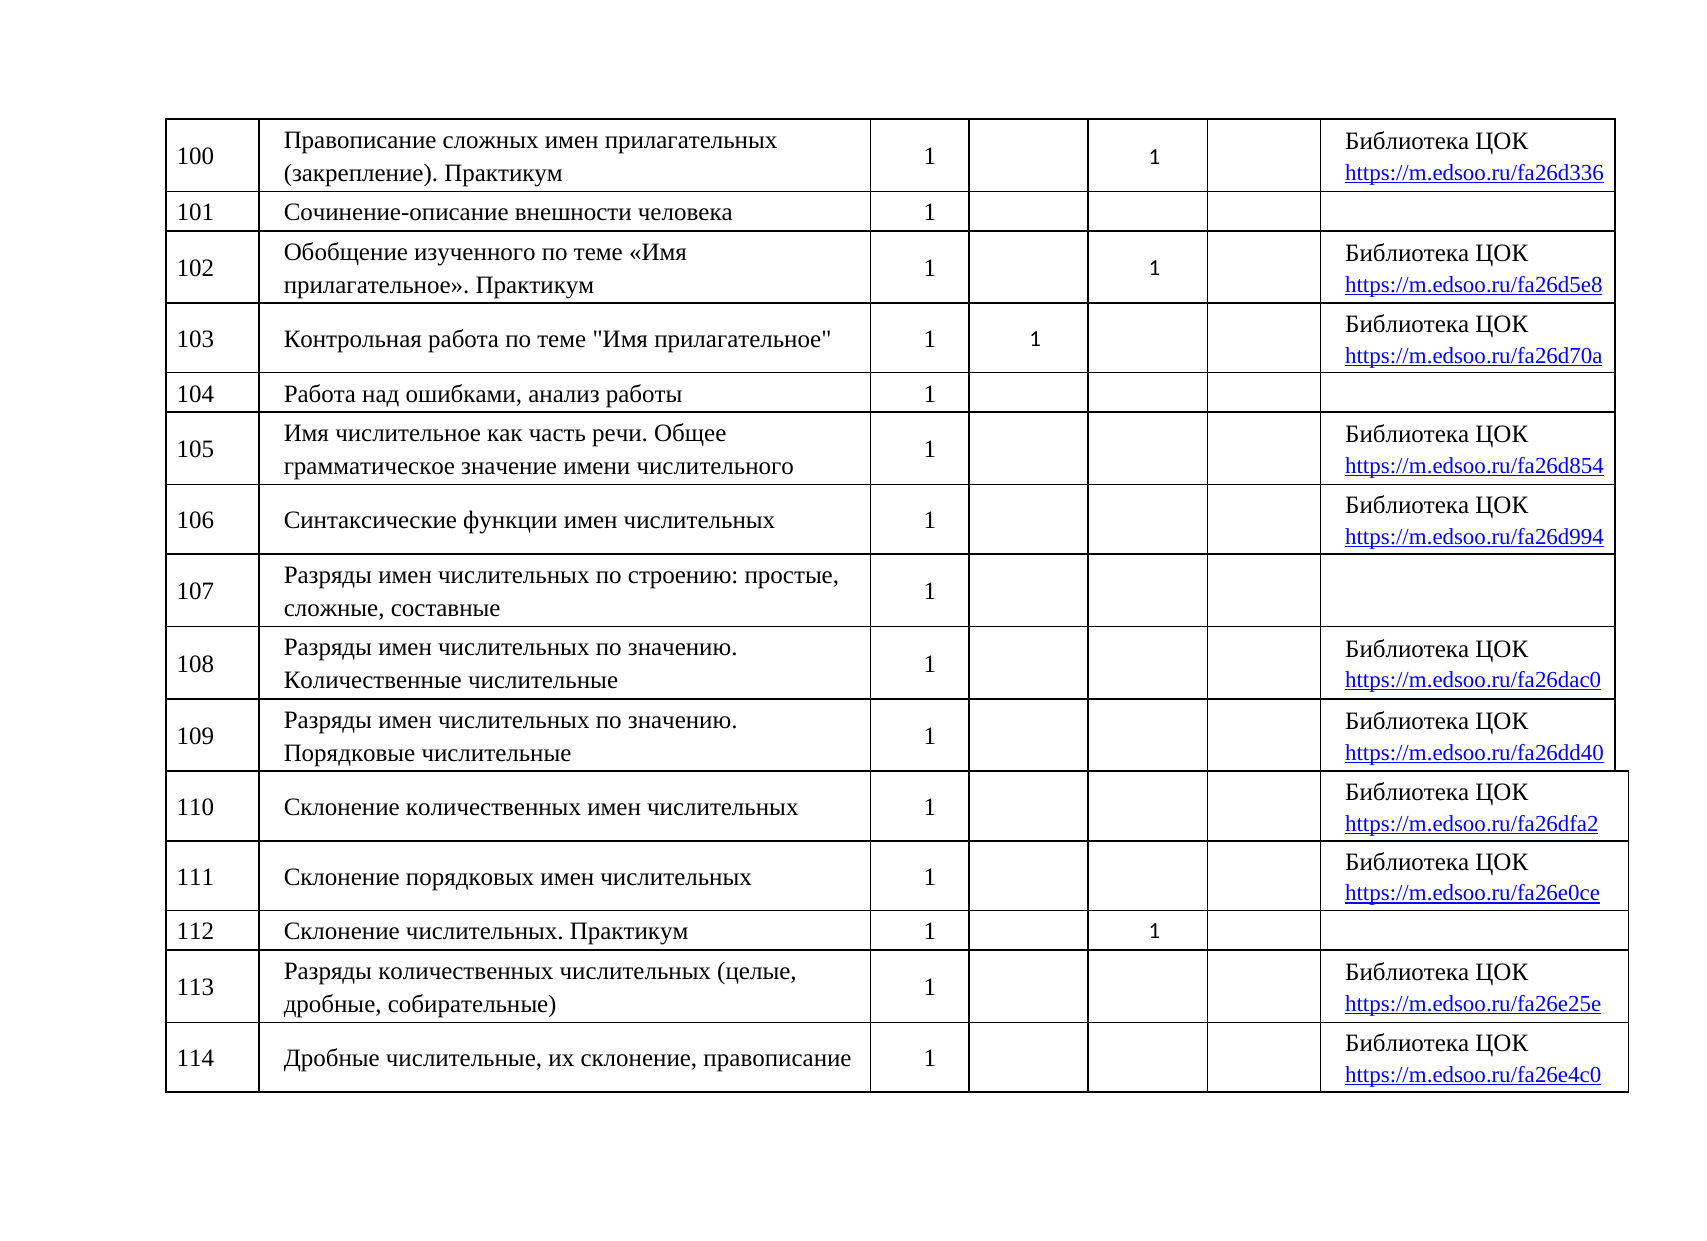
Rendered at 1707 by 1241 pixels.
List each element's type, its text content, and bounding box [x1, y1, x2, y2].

table_cell [1321, 373, 1614, 411]
table_cell [1208, 555, 1320, 626]
table_cell [1321, 911, 1628, 949]
table_cell [1208, 232, 1320, 302]
table_cell [1089, 951, 1207, 1021]
table_cell Контрольная работа по теме "Имя прилагательное" [260, 304, 870, 372]
table_cell 111 [167, 842, 258, 909]
table_cell 103 [167, 304, 258, 372]
table_cell [1089, 413, 1207, 484]
table_cell [1089, 485, 1207, 553]
table_cell Библиотека ЦОК https://m.edsoo.ru/fa26d854 [1321, 413, 1614, 484]
table_cell 1 [871, 120, 968, 191]
table_cell [1089, 373, 1207, 411]
table_cell [970, 772, 1087, 840]
table_cell 1 [871, 842, 968, 909]
table_cell Библиотека ЦОК https://m.edsoo.ru/fa26e25e [1321, 951, 1628, 1021]
table_cell 1 [970, 304, 1087, 372]
table_cell Дробные числительные, их склонение, правописание [260, 1023, 870, 1091]
table_cell Имя числительное как часть речи. Общее грамматическое значение имени числительного [260, 413, 870, 484]
table_cell [970, 627, 1087, 698]
table_cell Обобщение изученного по теме «Имя прилагательное». Практикум [260, 232, 870, 302]
table_cell 108 [167, 627, 258, 698]
table_cell 113 [167, 951, 258, 1021]
table_cell Склонение числительных. Практикум [260, 911, 870, 949]
table_cell [1208, 373, 1320, 411]
table_cell [1208, 700, 1320, 770]
table_cell 105 [167, 413, 258, 484]
table_cell Библиотека ЦОК https://m.edsoo.ru/fa26d70a [1321, 304, 1614, 372]
table_cell 1 [871, 192, 968, 230]
table_cell 106 [167, 485, 258, 553]
table_cell 1 [871, 555, 968, 626]
table_cell [1089, 772, 1207, 840]
table_cell [970, 842, 1087, 909]
table_cell [1089, 700, 1207, 770]
table_cell [1321, 192, 1614, 230]
table_cell 109 [167, 700, 258, 770]
table_cell [1208, 911, 1320, 949]
table_cell [970, 951, 1087, 1021]
table_cell [1089, 192, 1207, 230]
table_cell Библиотека ЦОК https://m.edsoo.ru/fa26d994 [1321, 485, 1614, 553]
table_cell [970, 1023, 1087, 1091]
table_cell Правописание сложных имен прилагательных (закрепление). Практикум [260, 120, 870, 191]
table_cell 104 [167, 373, 258, 411]
table_cell [970, 373, 1087, 411]
table_cell [1089, 555, 1207, 626]
table_cell 102 [167, 232, 258, 302]
table_cell 114 [167, 1023, 258, 1091]
table_cell 1 [1089, 232, 1207, 302]
table_cell 1 [871, 413, 968, 484]
table_cell 1 [871, 304, 968, 372]
table_cell Синтаксические функции имен числительных [260, 485, 870, 553]
table_cell Библиотека ЦОК https://m.edsoo.ru/fa26dac0 [1321, 627, 1614, 698]
table_cell Склонение порядковых имен числительных [260, 842, 870, 909]
table_cell 101 [167, 192, 258, 230]
table_cell Библиотека ЦОК https://m.edsoo.ru/fa26dfa2 [1321, 772, 1628, 840]
table_cell [1208, 842, 1320, 909]
table_cell Сочинение-описание внешности человека [260, 192, 870, 230]
table_cell Разряды количественных числительных (целые, дробные, собирательные) [260, 951, 870, 1021]
table_cell 112 [167, 911, 258, 949]
table_cell [1089, 842, 1207, 909]
table_cell [1208, 120, 1320, 191]
table_cell 1 [871, 700, 968, 770]
table_cell Библиотека ЦОК https://m.edsoo.ru/fa26d5e8 [1321, 232, 1614, 302]
table_cell 1 [871, 627, 968, 698]
table_cell [1208, 772, 1320, 840]
table_cell Склонение количественных имен числительных [260, 772, 870, 840]
table_cell 1 [871, 232, 968, 302]
table_cell [1208, 192, 1320, 230]
table_cell 1 [1089, 911, 1207, 949]
table_cell [970, 555, 1087, 626]
table_cell [1089, 1023, 1207, 1091]
table_cell 1 [871, 373, 968, 411]
table_cell [1089, 304, 1207, 372]
table_cell [1089, 627, 1207, 698]
table_cell 1 [871, 1023, 968, 1091]
table_cell Работа над ошибками, анализ работы [260, 373, 870, 411]
table_cell 1 [871, 772, 968, 840]
table_cell [1208, 304, 1320, 372]
table_cell Библиотека ЦОК https://m.edsoo.ru/fa26d336 [1321, 120, 1614, 191]
table_cell [1208, 627, 1320, 698]
table_cell [970, 120, 1087, 191]
table_cell 110 [167, 772, 258, 840]
table_cell 100 [167, 120, 258, 191]
table_cell 1 [871, 911, 968, 949]
table_cell 1 [871, 951, 968, 1021]
table_cell Разряды имен числительных по строению: простые, сложные, составные [260, 555, 870, 626]
table_cell [970, 232, 1087, 302]
table_cell Разряды имен числительных по значению. Количественные числительные [260, 627, 870, 698]
table_cell [1208, 485, 1320, 553]
table_cell [1208, 413, 1320, 484]
table_cell [970, 485, 1087, 553]
table_cell [970, 700, 1087, 770]
table_cell Разряды имен числительных по значению. Порядковые числительные [260, 700, 870, 770]
table_cell Библиотека ЦОК https://m.edsoo.ru/fa26dd40 [1321, 700, 1614, 770]
table_cell [970, 192, 1087, 230]
table_cell [1208, 1023, 1320, 1091]
table_cell 1 [1089, 120, 1207, 191]
table_cell Библиотека ЦОК https://m.edsoo.ru/fa26e4c0 [1321, 1023, 1628, 1091]
table_cell 1 [871, 485, 968, 553]
table_cell [1321, 555, 1614, 626]
table_cell [970, 911, 1087, 949]
table_cell Библиотека ЦОК https://m.edsoo.ru/fa26e0ce [1321, 842, 1628, 909]
table_cell 107 [167, 555, 258, 626]
table_cell [1208, 951, 1320, 1021]
table_cell [970, 413, 1087, 484]
